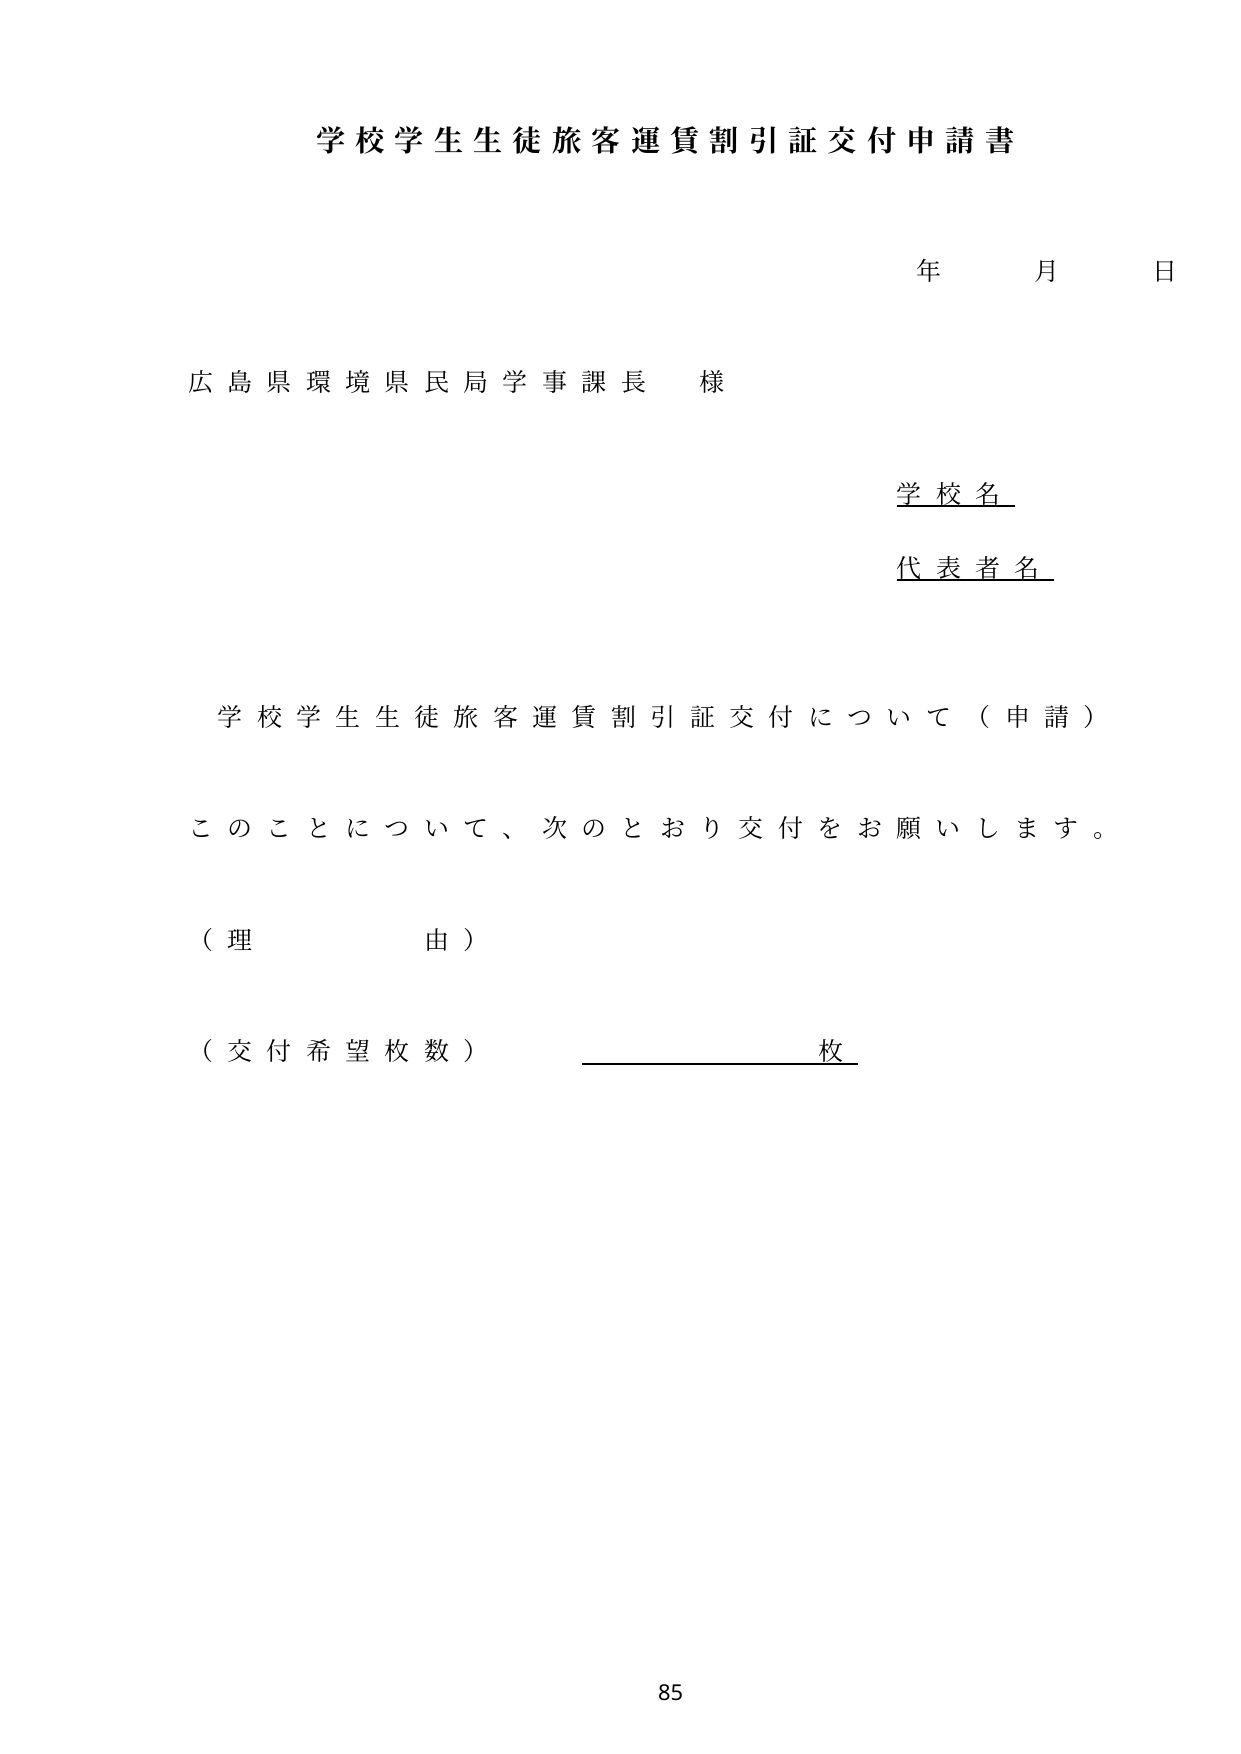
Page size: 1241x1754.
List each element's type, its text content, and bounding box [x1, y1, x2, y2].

text 広島県環境県民局学事課長 様 [148, 362, 1192, 399]
text 代表者名 [148, 548, 1192, 585]
text （理 由） [148, 920, 1192, 957]
text 年 月 日 [148, 251, 1192, 288]
text 学校名 [148, 474, 1192, 511]
text （交付希望枚数） 枚 [148, 1031, 1192, 1069]
text 学校学生生徒旅客運賃割引証交付申請書 [148, 102, 1192, 176]
text 学校学生生徒旅客運賃割引証交付について（申請） [148, 697, 1192, 734]
text このことについて、次のとおり交付をお願いします。 [148, 808, 1192, 846]
